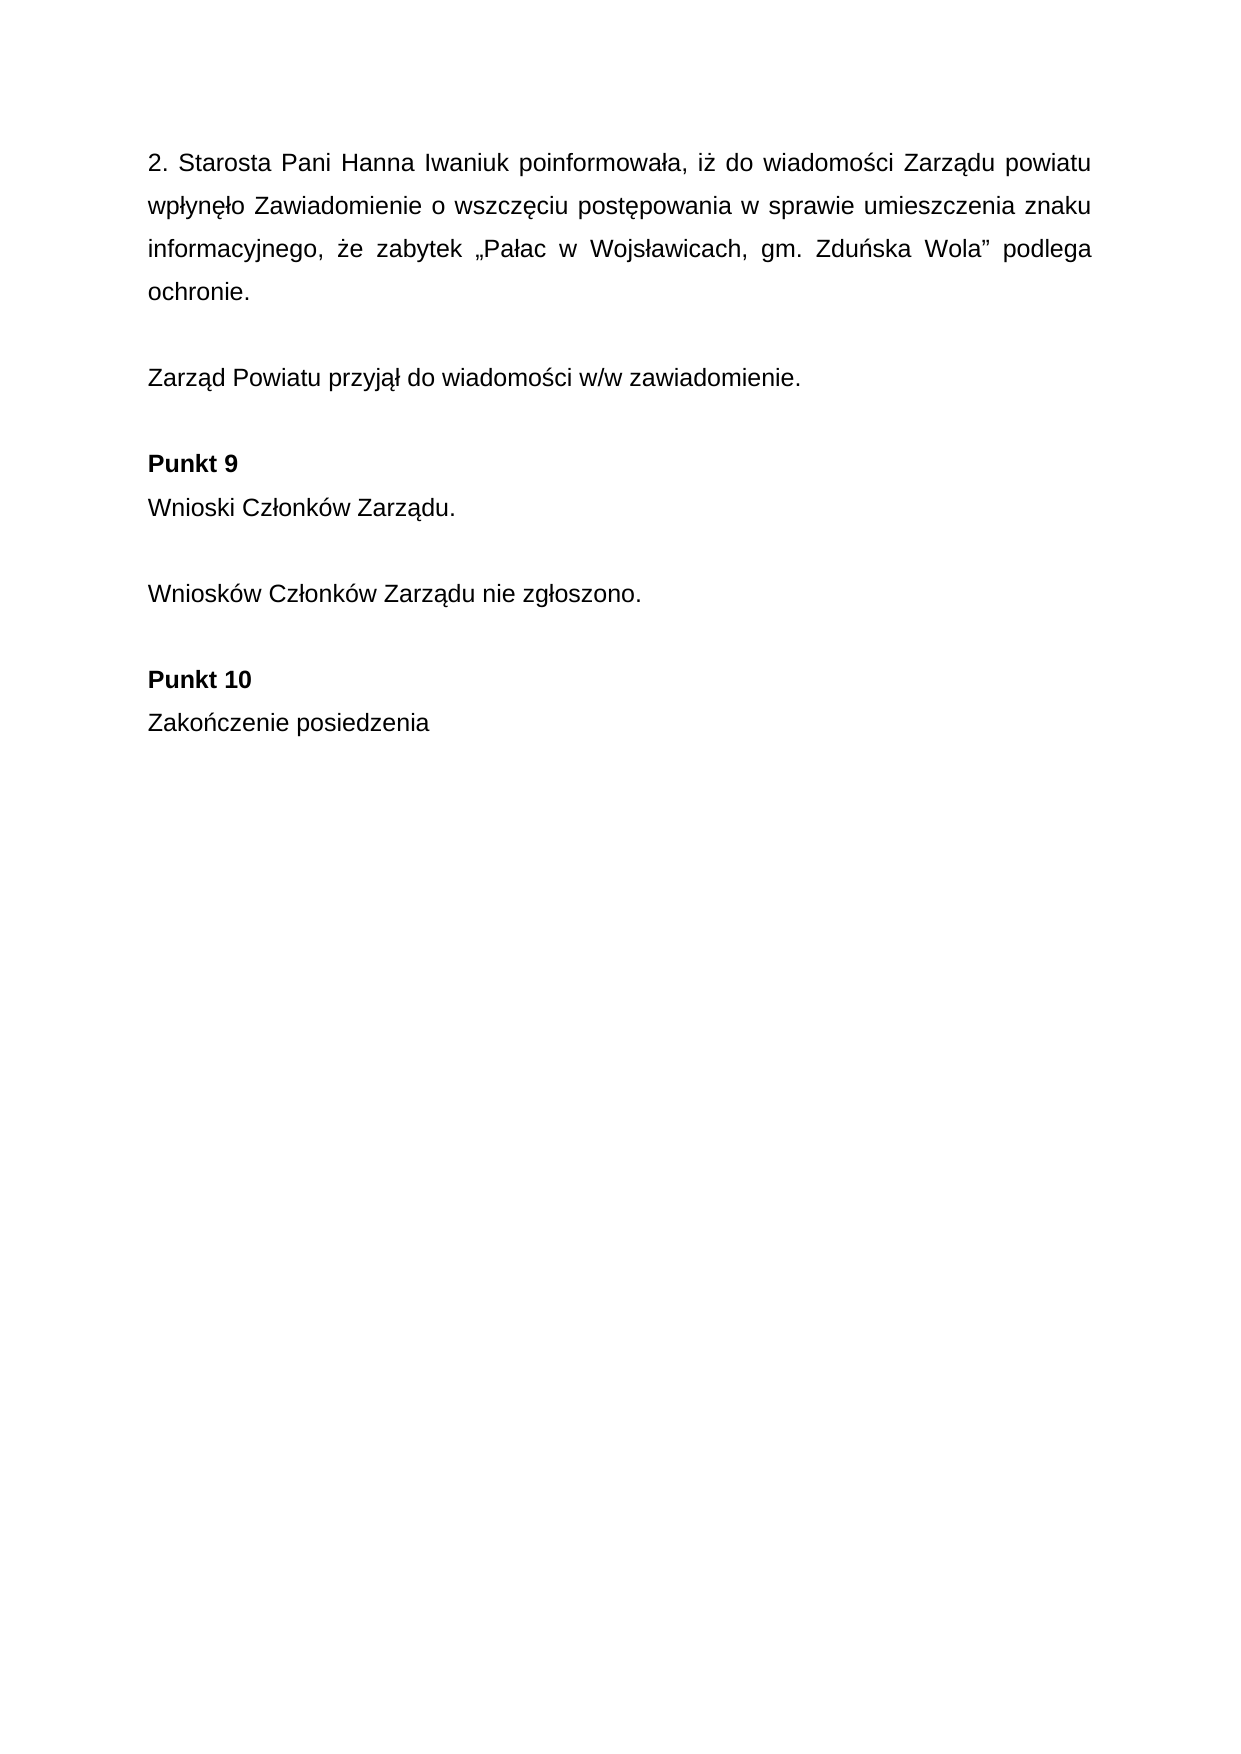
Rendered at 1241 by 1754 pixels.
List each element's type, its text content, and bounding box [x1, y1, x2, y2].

list Wniosków Członków Zarządu nie zgłoszono. [148, 579, 1093, 608]
list Punkt 10 [148, 665, 1093, 694]
text 2. Starosta Pani Hanna Iwaniuk poinformowała, iż do wiadomości Zarządu powiatu wpłynęło Zawiadomienie o wszczęciu postępowania w sprawie umieszczenia znaku informacyjnego, że zabytek „Pałac w Wojsławicach, gm. Zduńska Wola” podlega ochronie. [148, 148, 1093, 306]
list Wnioski Członków Zarządu. [148, 493, 1093, 521]
text Zarząd Powiatu przyjął do wiadomości w/w zawiadomienie. [148, 363, 1093, 392]
list Punkt 9 [148, 449, 1093, 478]
list Zakończenie posiedzenia [148, 708, 1093, 737]
